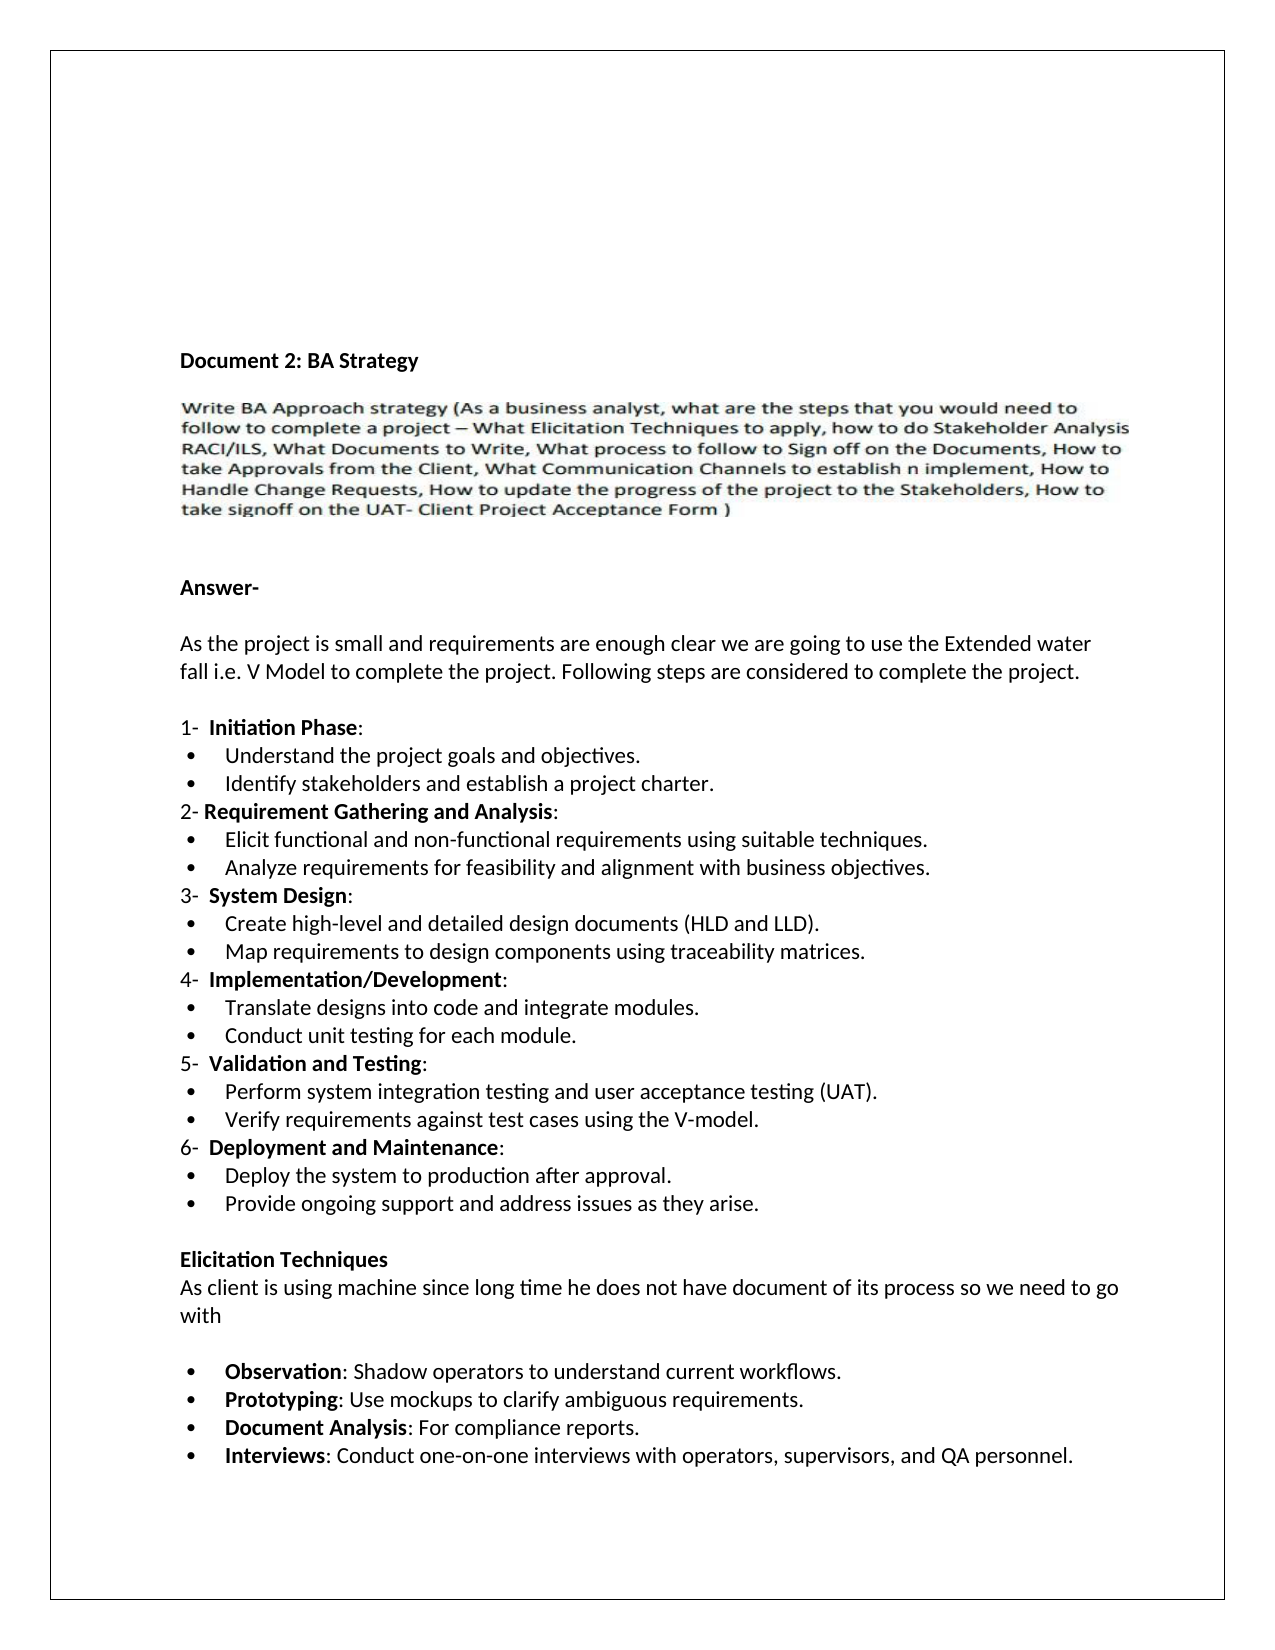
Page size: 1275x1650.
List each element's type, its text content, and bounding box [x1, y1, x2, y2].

text Answer- [180, 573, 1125, 601]
list Perform system integration testing and user acceptance testing (UAT). [187, 1077, 1125, 1105]
list Deploy the system to production after approval. [187, 1161, 1125, 1189]
text 3- System Design: [180, 881, 1125, 909]
text 4- Implementation/Development: [180, 965, 1125, 993]
text 2- Requirement Gathering and Analysis: [180, 797, 1125, 825]
list Understand the project goals and objectives. [187, 741, 1125, 769]
text As the project is small and requirements are enough clear we are going to use the Extended water fall i.e. V Model to complete the project. Following steps are considered to complete the project. [180, 629, 1125, 685]
list Translate designs into code and integrate modules. [187, 993, 1125, 1021]
text Document 2: BA Strategy [180, 346, 1125, 374]
list Elicit functional and non-functional requirements using suitable techniques. [187, 825, 1125, 853]
list Map requirements to design components using traceability matrices. [187, 937, 1125, 965]
list Observation: Shadow operators to understand current workflows. [187, 1357, 1125, 1385]
list Interviews: Conduct one-on-one interviews with operators, supervisors, and QA personnel. [187, 1441, 1125, 1469]
list Create high-level and detailed design documents (HLD and LLD). [187, 909, 1125, 937]
text 1- Initiation Phase: [180, 713, 1125, 741]
list Document Analysis: For compliance reports. [187, 1413, 1125, 1441]
list Analyze requirements for feasibility and alignment with business objectives. [187, 853, 1125, 881]
list Prototyping: Use mockups to clarify ambiguous requirements. [187, 1385, 1125, 1413]
list Provide ongoing support and address issues as they arise. [187, 1189, 1125, 1217]
list Verify requirements against test cases using the V-model. [187, 1105, 1125, 1133]
text 5- Validation and Testing: [180, 1049, 1125, 1077]
list Conduct unit testing for each module. [187, 1021, 1125, 1049]
text 6- Deployment and Maintenance: [180, 1133, 1125, 1161]
text As client is using machine since long time he does not have document of its process so we need to go with [180, 1273, 1125, 1329]
text Elicitation Techniques [180, 1245, 1125, 1273]
list Identify stakeholders and establish a project charter. [187, 769, 1125, 797]
